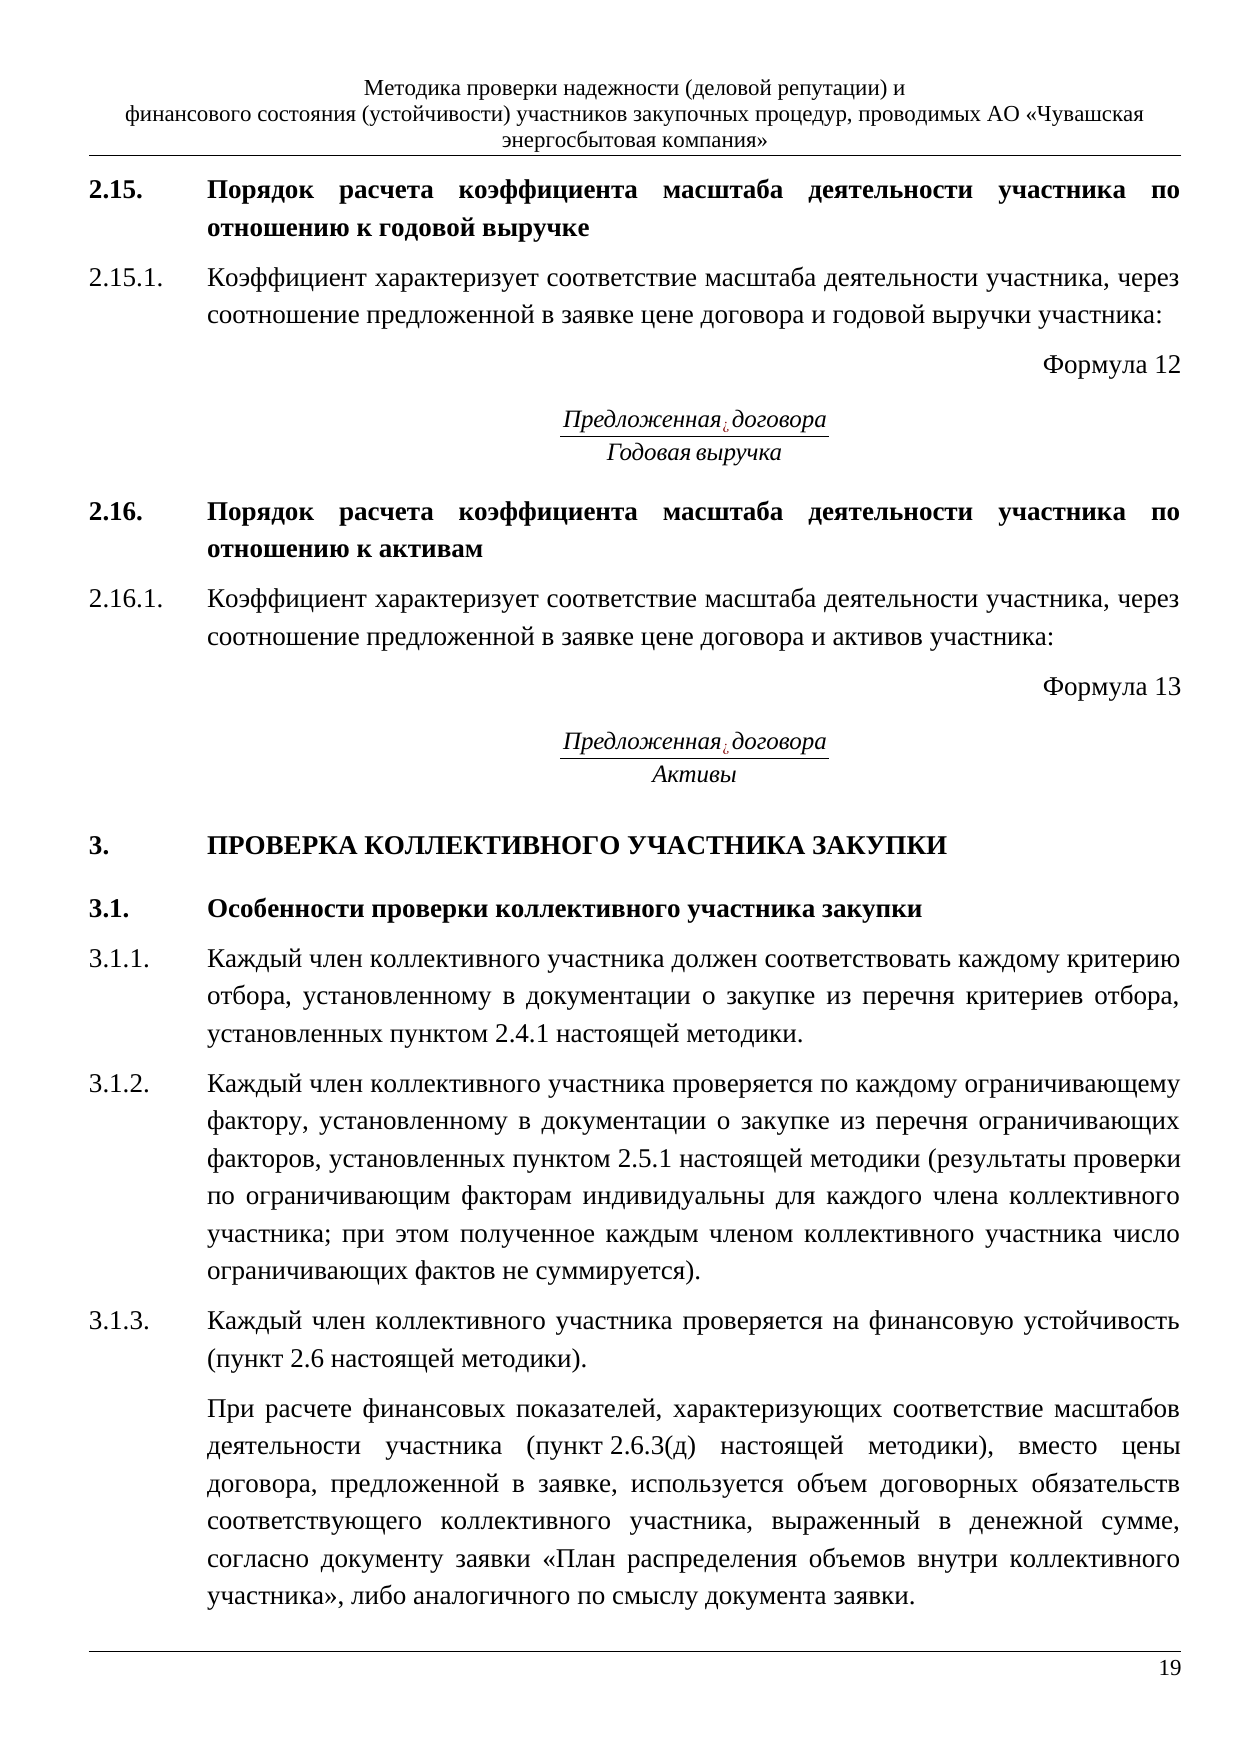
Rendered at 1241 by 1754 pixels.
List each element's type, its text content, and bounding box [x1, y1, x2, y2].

text Коэффициент характеризует соответствие масштаба деятельности участника, через соотношение предложенной в заявке цене договора и активов участника: [89, 578, 1181, 653]
text При расчете финансовых показателей, характеризующих соответствие масштабов деятельности участника (пункт 2.6.3(д) настоящей методики), вместо цены договора, предложенной в заявке, используется объем договорных обязательств соответствующего коллективного участника, выраженный в денежной сумме, согласно документу заявки «План распределения объемов внутри коллективного участника», либо аналогичного по смыслу документа заявки. [207, 1387, 1181, 1612]
text Порядок расчета коэффициента масштаба деятельности участника по отношению к активам [89, 490, 1181, 565]
text Коэффициент характеризует соответствие масштаба деятельности участника, через соотношение предложенной в заявке цене договора и годовой выручки участника: [89, 256, 1181, 331]
text Каждый член коллективного участника проверяется на финансовую устойчивость (пункт 2.6 настоящей методики). [89, 1300, 1181, 1375]
text Формула 12 [207, 343, 1181, 381]
text Каждый член коллективного участника проверяется по каждому ограничивающему фактору, установленному в документации о закупке из перечня ограничивающих факторов, установленных пунктом 2.5.1 настоящей методики (результаты проверки по ограничивающим факторам индивидуальны для каждого члена коллективного участника; при этом полученное каждым членом коллективного участника число ограничивающих фактов не суммируется). [89, 1062, 1181, 1287]
text Особенности проверки коллективного участника закупки [89, 887, 1181, 925]
text Порядок расчета коэффициента масштаба деятельности участника по отношению к годовой выручке [89, 168, 1181, 243]
text Формула 13 [207, 665, 1181, 703]
text Каждый член коллективного участника должен соответствовать каждому критерию отбора, установленному в документации о закупке из перечня критериев отбора, установленных пунктом 2.4.1 настоящей методики. [89, 937, 1181, 1050]
text Проверка коллективного участника закупки [89, 825, 1181, 862]
